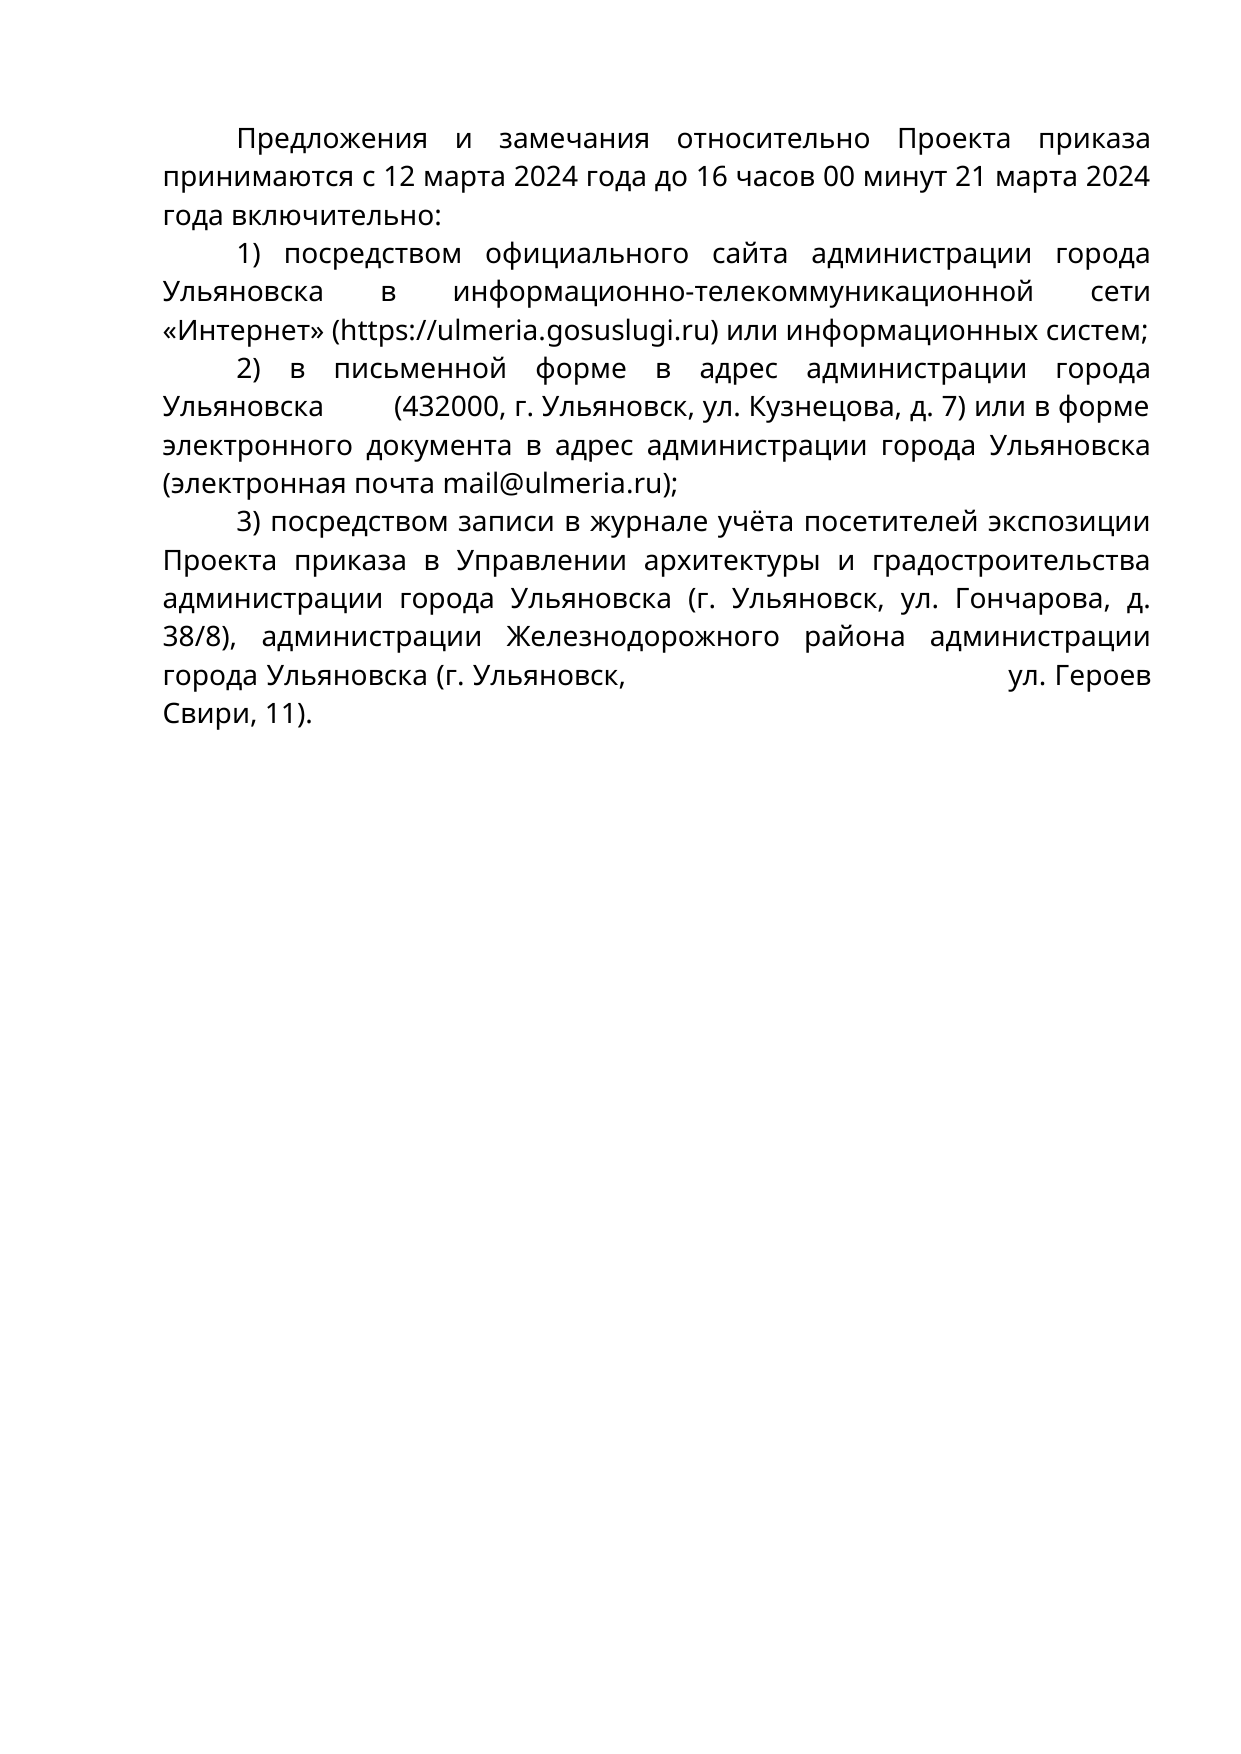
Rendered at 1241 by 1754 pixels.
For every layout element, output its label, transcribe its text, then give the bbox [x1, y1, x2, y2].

text 2) в письменной форме в адрес администрации города Ульяновска (432000, г. Ульяновск, ул. Кузнецова, д. 7) или в форме электронного документа в адрес администрации города Ульяновска (электронная почта mail@ulmeria.ru); [162, 348, 1152, 501]
text 3) посредством записи в журнале учёта посетителей экспозиции Проекта приказа в Управлении архитектуры и градостроительства администрации города Ульяновска (г. Ульяновск, ул. Гончарова, д. 38/8), администрации Железнодорожного района администрации города Ульяновска (г. Ульяновск, ул. Героев Свири, 11). [162, 501, 1152, 731]
text 1) посредством официального сайта администрации города Ульяновска в информационно-телекоммуникационной сети «Интернет» (https://ulmeria.gosuslugi.ru) или информационных систем; [162, 233, 1152, 348]
text Предложения и замечания относительно Проекта приказа принимаются с 12 марта 2024 года до 16 часов 00 минут 21 марта 2024 года включительно: [162, 118, 1152, 233]
